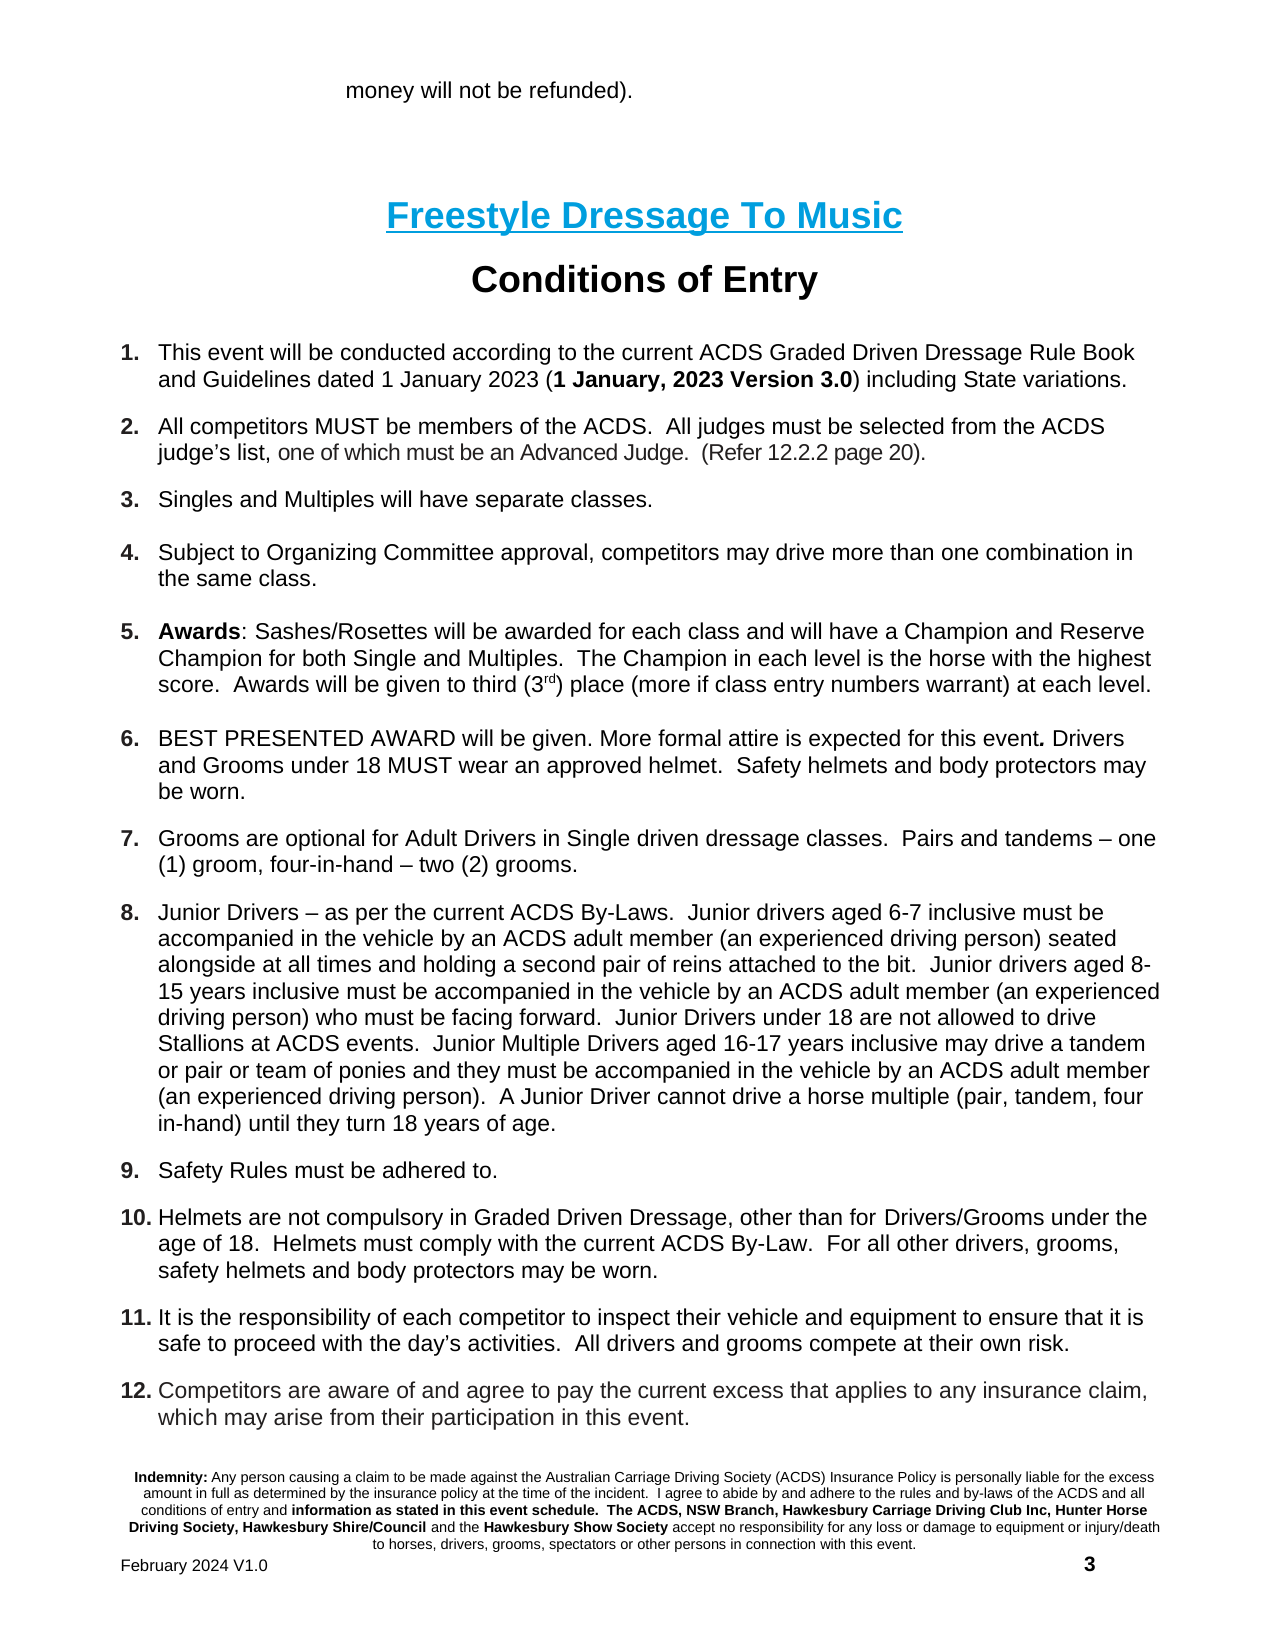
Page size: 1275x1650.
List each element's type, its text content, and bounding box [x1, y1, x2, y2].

list All competitors MUST be members of the ACDS. All judges must be selected from the ACDS judge’s list, one of which must be an Advanced Judge. (Refer 12.2.2 page 20). [120, 413, 1169, 466]
list Helmets are not compulsory in Graded Driven Dressage, other than for Drivers/Grooms under the age of 18. Helmets must comply with the current ACDS By-Law. For all other drivers, grooms, safety helmets and body protectors may be worn. [120, 1204, 1169, 1283]
list Subject to Organizing Committee approval, competitors may drive more than one combination in the same class. [120, 539, 1169, 592]
list Safety Rules must be adhered to. [120, 1157, 1169, 1183]
text Freestyle Dressage To Music [120, 194, 1169, 237]
list Awards: Sashes/Rosettes will be awarded for each class and will have a Champion and Reserve Champion for both Single and Multiples. The Champion in each level is the horse with the highest score. Awards will be given to third (3rd) place (more if class entry numbers warrant) at each level. [120, 618, 1169, 697]
list Junior Drivers – as per the current ACDS By-Laws. Junior drivers aged 6-7 inclusive must be accompanied in the vehicle by an ACDS adult member (an experienced driving person) seated alongside at all times and holding a second pair of reins attached to the bit. Junior drivers aged 8-15 years inclusive must be accompanied in the vehicle by an ACDS adult member (an experienced driving person) who must be facing forward. Junior Drivers under 18 are not allowed to drive Stallions at ACDS events. Junior Multiple Drivers aged 16-17 years inclusive may drive a tandem or pair or team of ponies and they must be accompanied in the vehicle by an ACDS adult member (an experienced driving person). A Junior Driver cannot drive a horse multiple (pair, tandem, four in-hand) until they turn 18 years of age. [120, 899, 1169, 1136]
text Conditions of Entry [120, 258, 1169, 301]
list It is the responsibility of each competitor to inspect their vehicle and equipment to ensure that it is safe to proceed with the day’s activities. All drivers and grooms compete at their own risk. [120, 1304, 1169, 1356]
list Singles and Multiples will have separate classes. [120, 486, 1169, 513]
list Grooms are optional for Adult Drivers in Single driven dressage classes. Pairs and tandems – one (1) groom, four-in-hand – two (2) grooms. [120, 825, 1169, 878]
list This event will be conducted according to the current ACDS Graded Driven Dressage Rule Book and Guidelines dated 1 January 2023 (1 January, 2023 Version 3.0) including State variations. [120, 339, 1169, 392]
list Competitors are aware of and agree to pay the current excess that applies to any insurance claim, which may arise from their participation in this event. [120, 1377, 1169, 1430]
list BEST PRESENTED AWARD will be given. More formal attire is expected for this event. Drivers and Grooms under 18 MUST wear an approved helmet. Safety helmets and body protectors may be worn. [120, 725, 1169, 804]
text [120, 77, 1171, 103]
